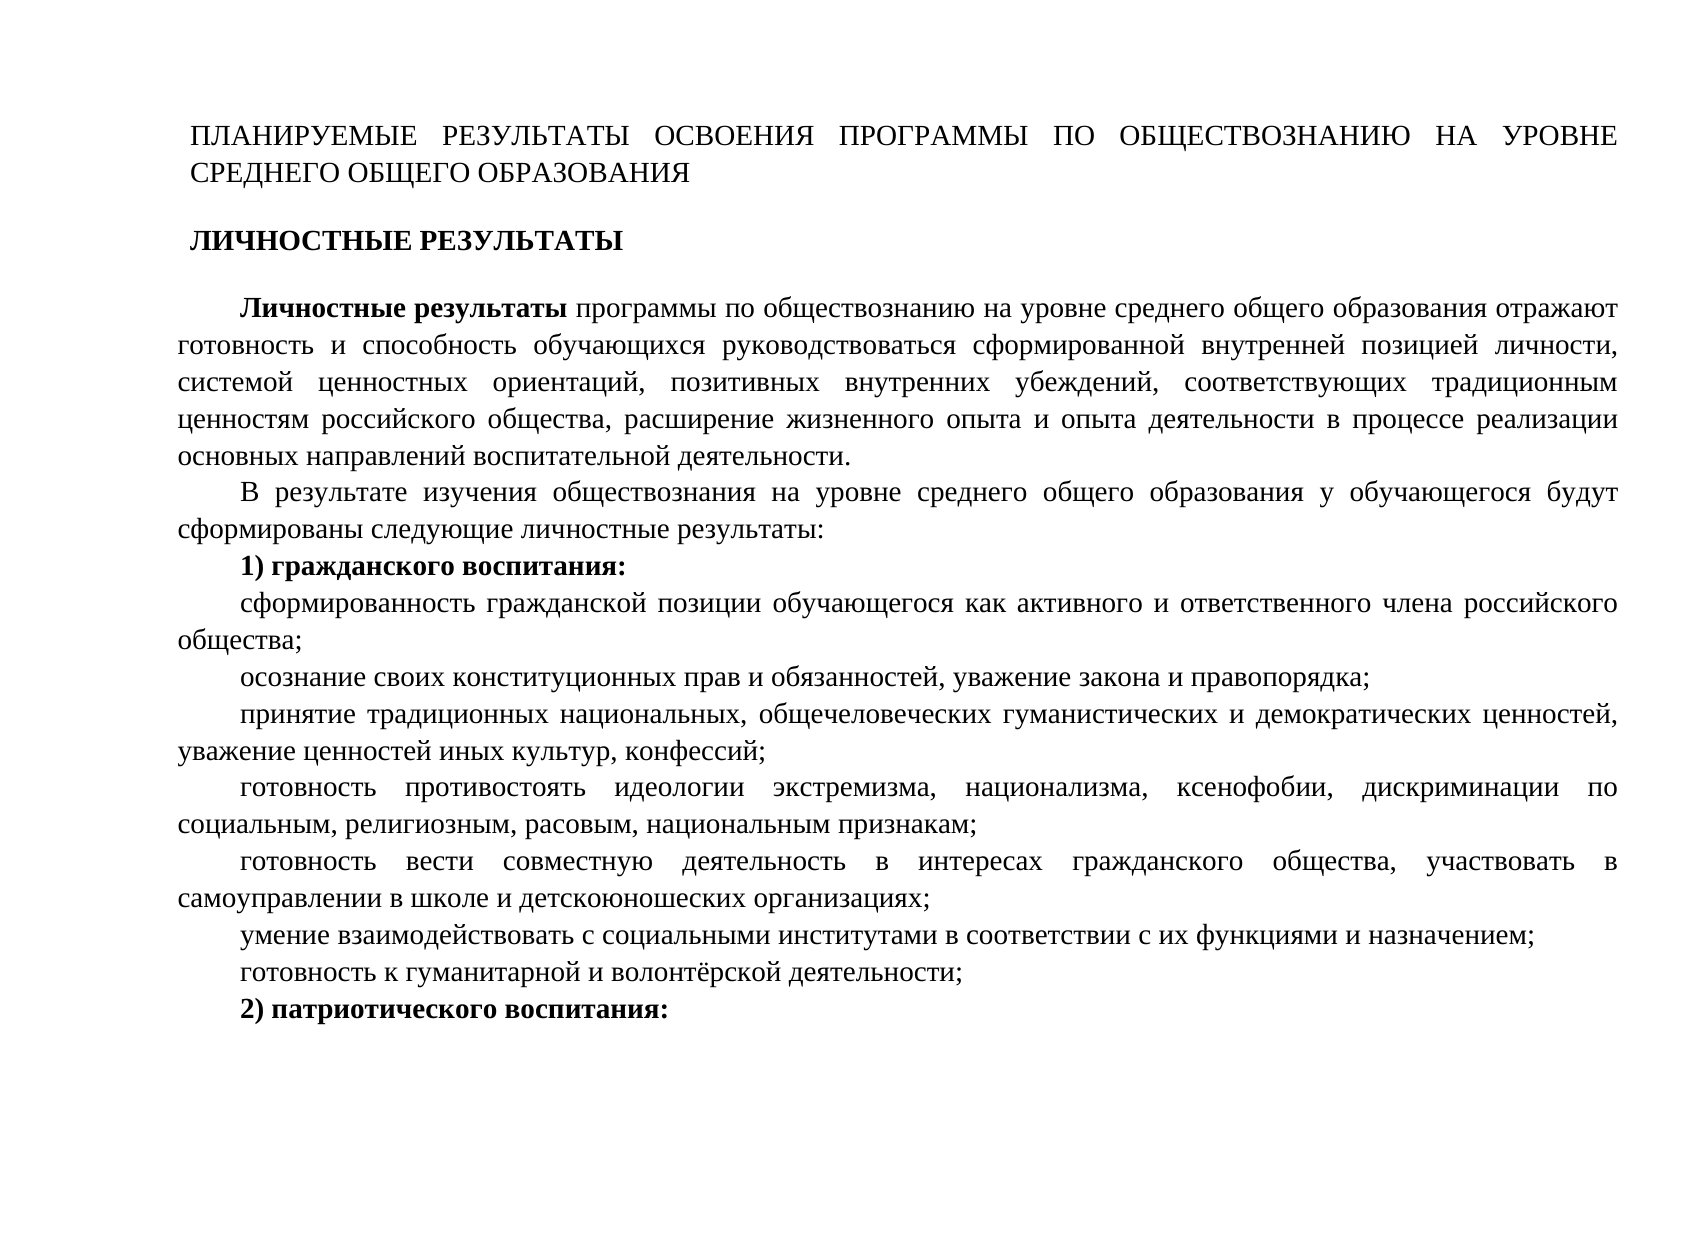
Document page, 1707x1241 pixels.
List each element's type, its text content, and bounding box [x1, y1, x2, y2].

text Личностные результаты программы по обществознанию на уровне среднего общего образования отражают готовность и способность обучающихся руководствоваться сформированной внутренней позицией личности, системой ценностных ориентаций, позитивных внутренних убеждений, соответствующих традиционным ценностям российского общества, расширение жизненного опыта и опыта деятельности в процессе реализации основных направлений воспитательной деятельности. [177, 290, 1618, 471]
text готовность противостоять идеологии экстремизма, национализма, ксенофобии, дискриминации по социальным, религиозным, расовым, национальным признакам; [177, 769, 1618, 840]
text осознание своих конституционных прав и обязанностей, уважение закона и правопорядка; [177, 659, 1618, 692]
text 2) патриотического воспитания: [177, 991, 1618, 1024]
text 1) гражданского воспитания: [177, 548, 1618, 582]
text сформированность гражданской позиции обучающегося как активного и ответственного члена российского общества; [177, 585, 1618, 656]
text умение взаимодействовать с социальными институтами в соответствии с их функциями и назначением; [177, 917, 1618, 951]
text ЛИЧНОСТНЫЕ РЕЗУЛЬТАТЫ [190, 223, 1618, 256]
text готовность к гуманитарной и волонтёрской деятельности; [177, 954, 1618, 987]
text принятие традиционных национальных, общечеловеческих гуманистических и демократических ценностей, уважение ценностей иных культур, конфессий; [177, 696, 1618, 766]
text готовность вести совместную деятельность в интересах гражданского общества, участвовать в самоуправлении в школе и детско­юношеских организациях; [177, 843, 1618, 914]
text В результате изучения обществознания на уровне среднего общего образования у обучающегося будут сформированы следующие личностные результаты: [177, 474, 1618, 545]
text ПЛАНИРУЕМЫЕ РЕЗУЛЬТАТЫ ОСВОЕНИЯ ПРОГРАММЫ ПО ОБЩЕСТВОЗНАНИЮ НА УРОВНЕ СРЕДНЕГО ОБЩЕГО ОБРАЗОВАНИЯ [190, 118, 1618, 188]
